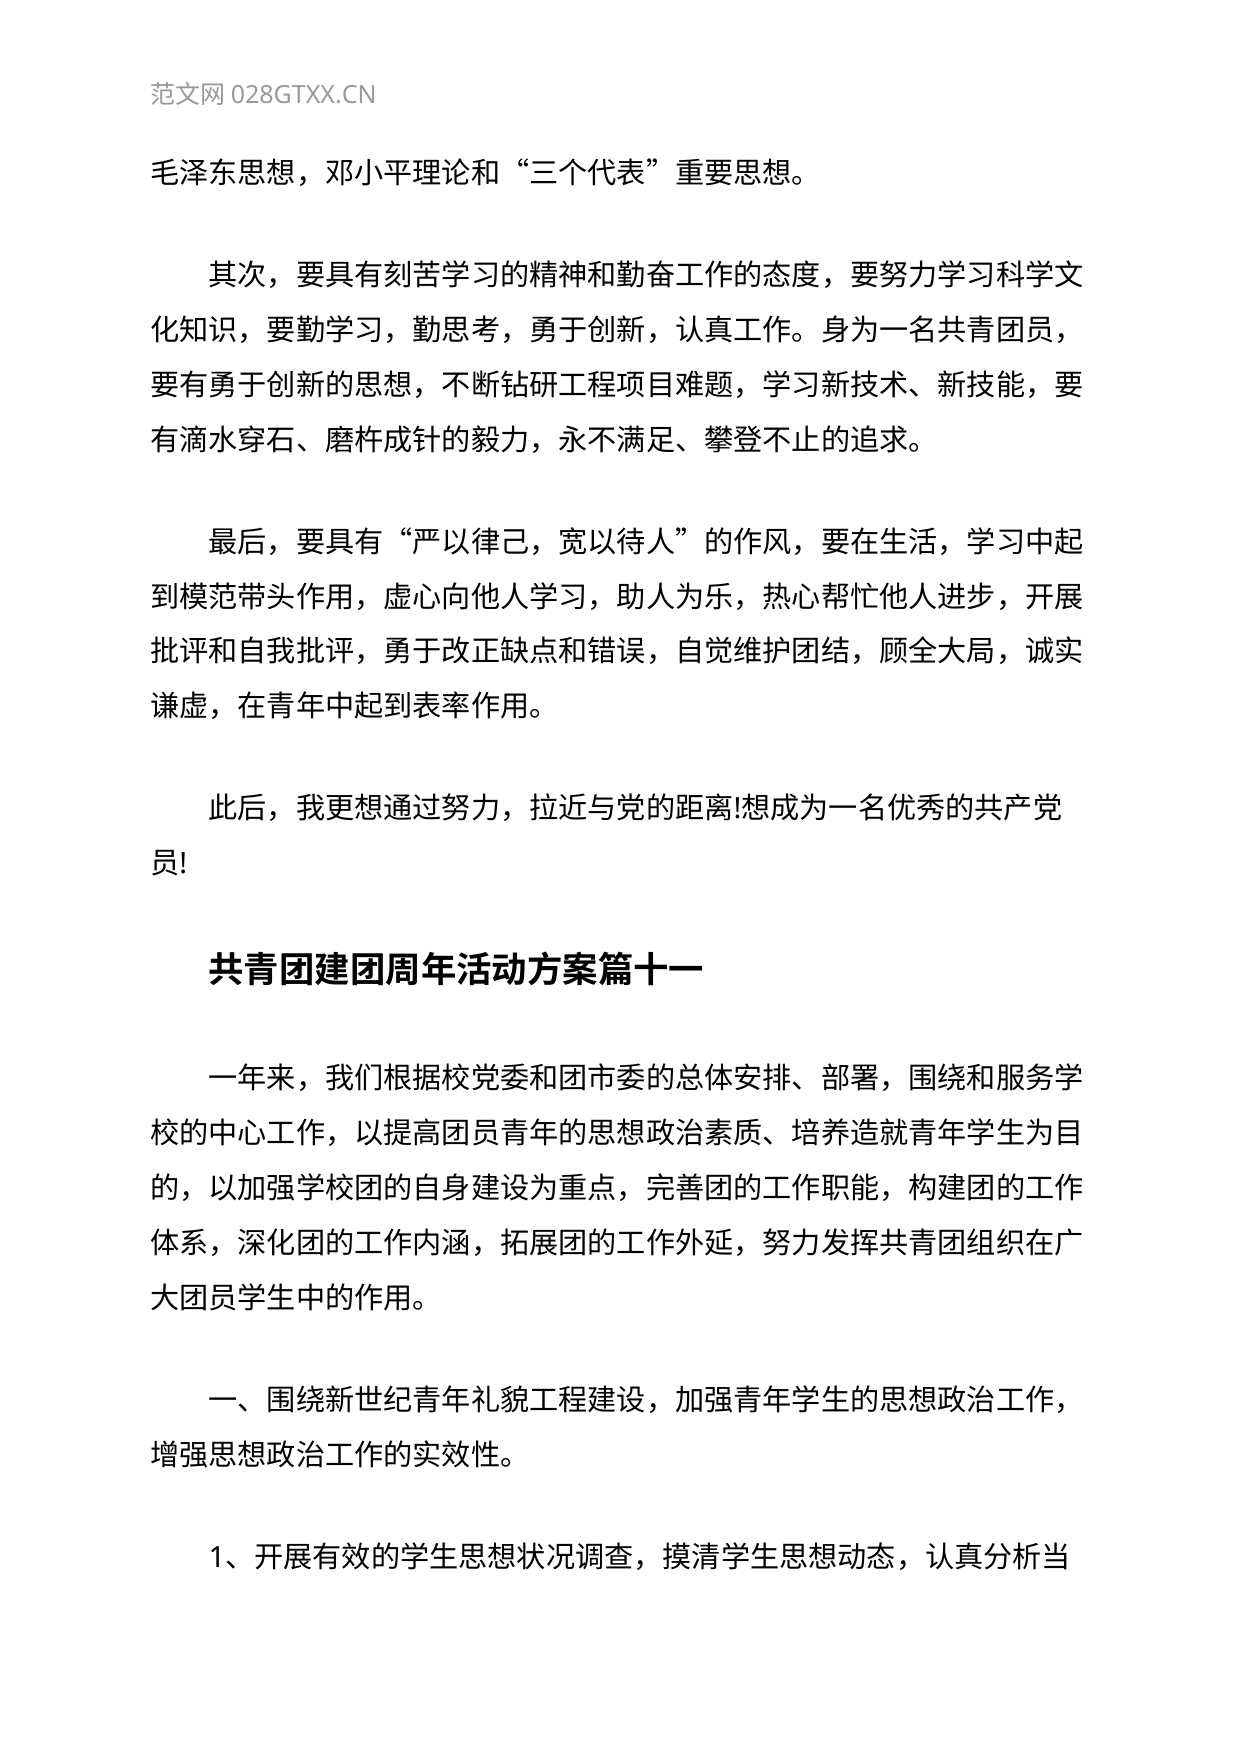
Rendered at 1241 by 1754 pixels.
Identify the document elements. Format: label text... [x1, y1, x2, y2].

text 共青团建团周年活动方案篇十一 [150, 942, 1090, 993]
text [150, 150, 1090, 192]
text 此后，我更想通过努力，拉近与党的距离!想成为一名优秀的共产党员! [150, 785, 1090, 882]
text 其次，要具有刻苦学习的精神和勤奋工作的态度，要努力学习科学文化知识，要勤学习，勤思考，勇于创新，认真工作。身为一名共青团员，要有勇于创新的思想，不断钻研工程项目难题，学习新技术、新技能，要有滴水穿石、磨杵成针的毅力，永不满足、攀登不止的追求。 [150, 252, 1090, 459]
text 一年来，我们根据校党委和团市委的总体安排、部署，围绕和服务学校的中心工作，以提高团员青年的思想政治素质、培养造就青年学生为目的，以加强学校团的自身建设为重点，完善团的工作职能，构建团的工作体系，深化团的工作内涵，拓展团的工作外延，努力发挥共青团组织在广大团员学生中的作用。 [150, 1055, 1090, 1317]
text 一、围绕新世纪青年礼貌工程建设，加强青年学生的思想政治工作，增强思想政治工作的实效性。 [150, 1376, 1090, 1474]
text 最后，要具有“严以律己，宽以待人”的作风，要在生活，学习中起到模范带头作用，虚心向他人学习，助人为乐，热心帮忙他人进步，开展批评和自我批评，勇于改正缺点和错误，自觉维护团结，顾全大局，诚实谦虚，在青年中起到表率作用。 [150, 518, 1090, 725]
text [150, 1533, 1090, 1576]
